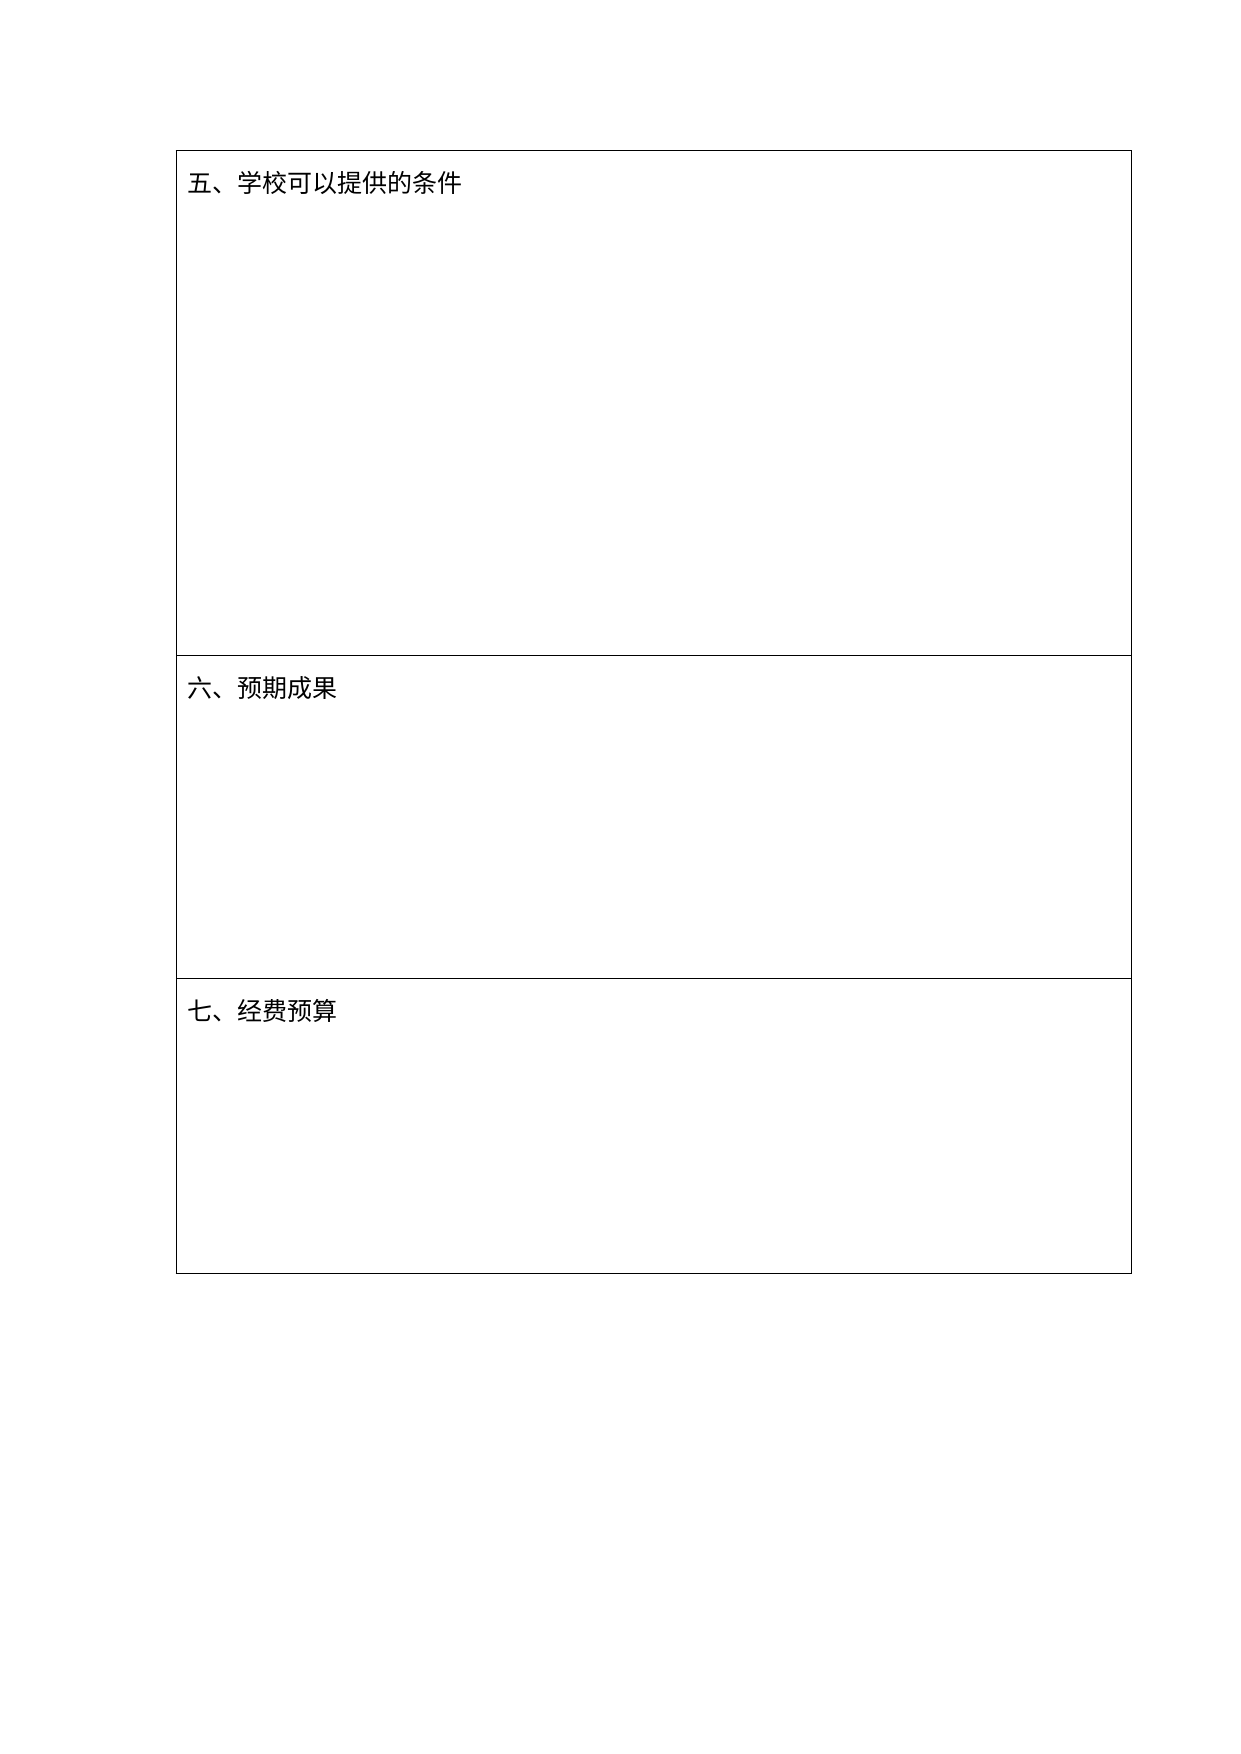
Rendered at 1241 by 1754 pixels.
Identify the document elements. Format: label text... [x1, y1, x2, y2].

table_cell 六、预期成果 [177, 656, 1131, 978]
table_cell 五、学校可以提供的条件 [177, 151, 1131, 654]
table_cell 七、经费预算 [177, 979, 1131, 1273]
